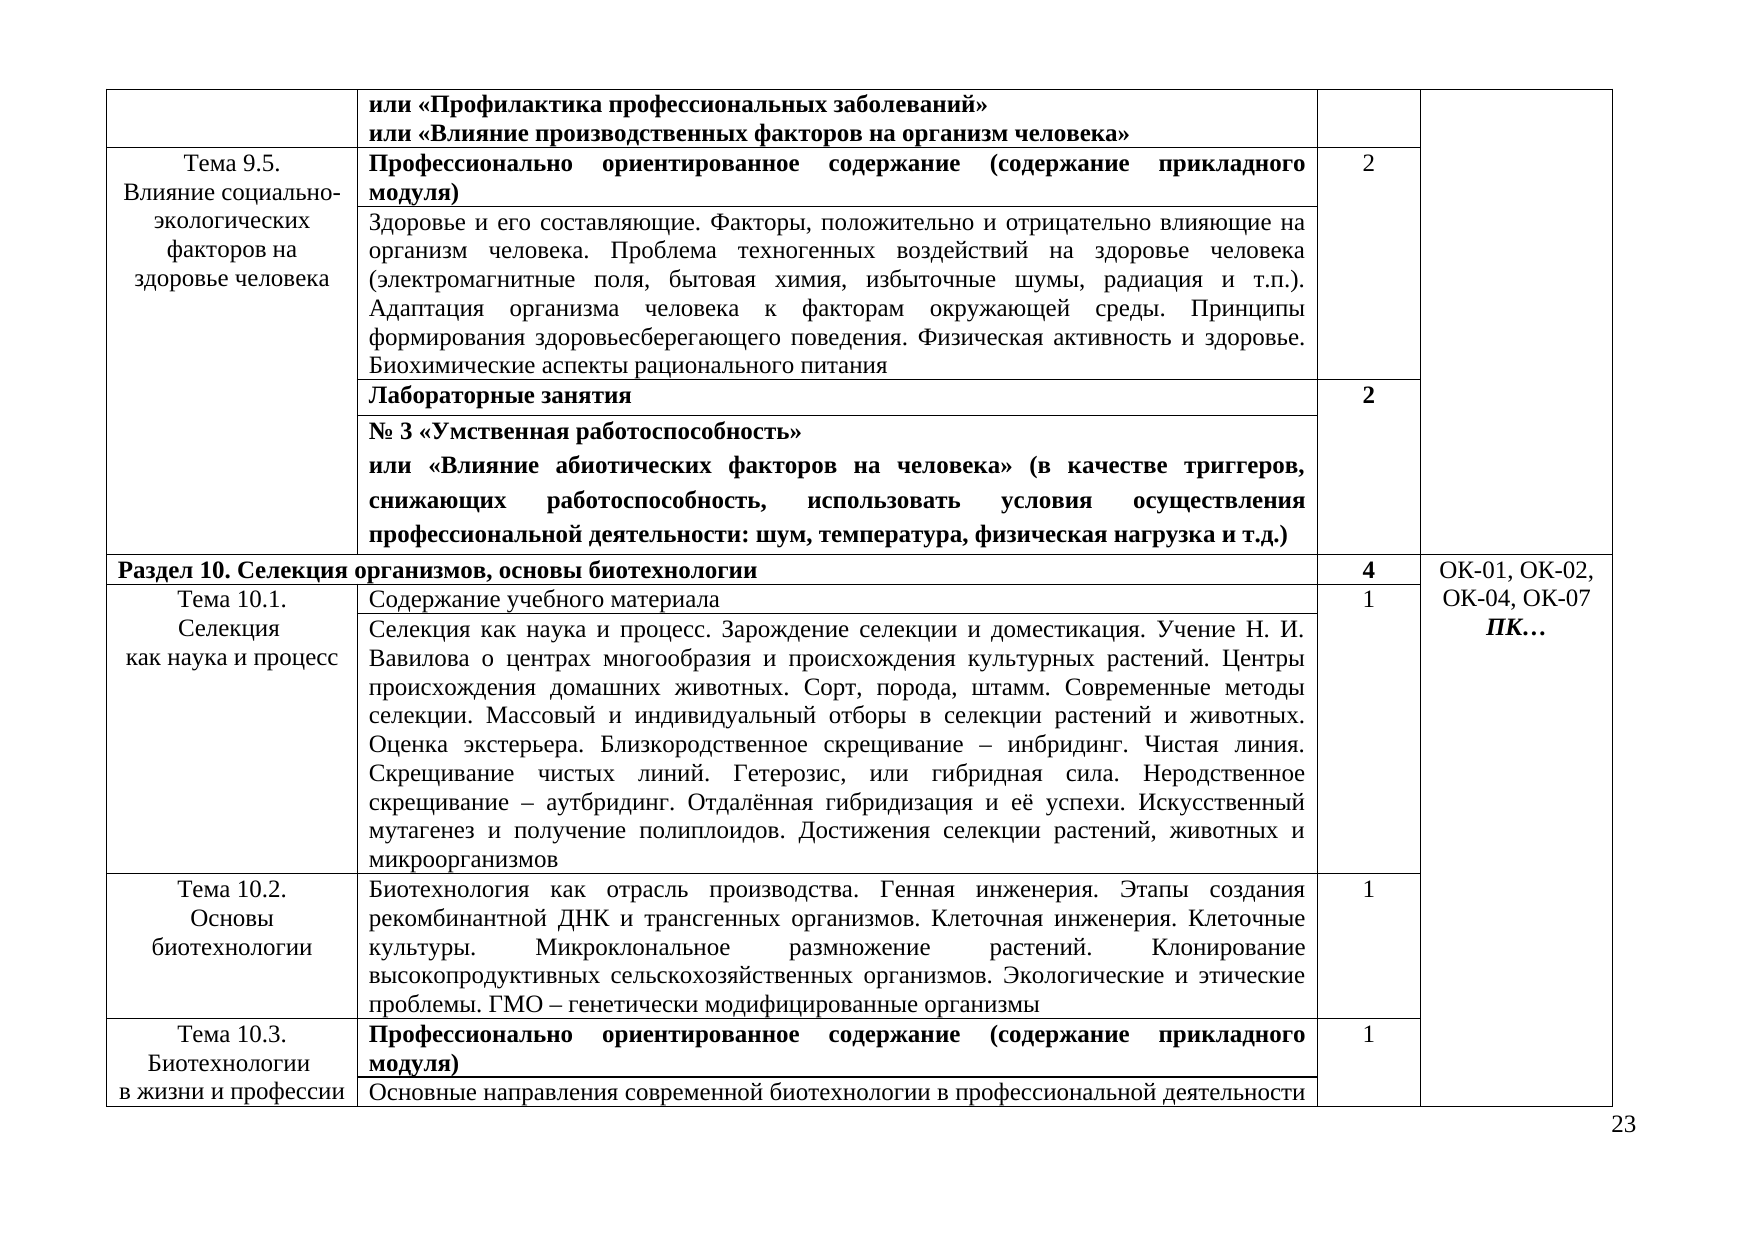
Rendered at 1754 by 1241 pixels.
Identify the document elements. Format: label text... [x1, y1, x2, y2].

table_cell 4 [1318, 555, 1420, 583]
table_cell Селекция как наука и процесс. Зарождение селекции и доместикация. Учение Н. И. Вавилова о центрах многообразия и происхождения культурных растений. Центры происхождения домашних животных. Сорт, порода, штамм. Современные методы селекции. Массовый и индивидуальный отборы в селекции растений и животных. Оценка экстерьера. Близкородственное скрещивание – инбридинг. Чистая линия. Скрещивание чистых линий. Гетерозис, или гибридная сила. Неродственное скрещивание – аутбридинг. Отдалённая гибридизация и её успехи. Искусственный мутагенез и получение полиплоидов. Достижения селекции растений, животных и микроорганизмов [358, 614, 1317, 873]
table_cell 2 [1318, 380, 1420, 554]
table_cell ОК-01, ОК-02, ОК-04, ОК-07 ПК… [1421, 555, 1612, 1106]
table_cell Тема 10.2. Основы биотехнологии [107, 874, 357, 1018]
table_cell Раздел 10. Селекция организмов, основы биотехнологии [107, 555, 1317, 583]
table_cell 1 [1318, 585, 1420, 873]
table_cell Профессионально ориентированное содержание (содержание прикладного модуля) [358, 1019, 1317, 1076]
table_cell Тема 10.1. Селекция как наука и процесс [107, 585, 357, 873]
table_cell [358, 1078, 1317, 1106]
table_cell 1 [1318, 874, 1420, 1018]
table_cell 1 [1318, 1019, 1420, 1106]
table_cell 2 [1318, 148, 1420, 379]
table_cell Профессионально ориентированное содержание (содержание прикладного модуля) [358, 148, 1317, 206]
table_cell Биотехнология как отрасль производства. Генная инженерия. Этапы создания рекомбинантной ДНК и трансгенных организмов. Клеточная инженерия. Клеточные культуры. Микроклональное размножение растений. Клонирование высокопродуктивных сельскохозяйственных организмов. Экологические и этические проблемы. ГМО – генетически модифицированные организмы [358, 874, 1317, 1018]
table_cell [358, 90, 1317, 147]
table_cell Лабораторные занятия [358, 380, 1317, 415]
table_cell Здоровье и его составляющие. Факторы, положительно и отрицательно влияющие на организм человека. Проблема техногенных воздействий на здоровье человека (электромагнитные поля, бытовая химия, избыточные шумы, радиация и т.п.). Адаптация организма человека к факторам окружающей среды. Принципы формирования здоровьесберегающего поведения. Физическая активность и здоровье. Биохимические аспекты рационального питания [358, 207, 1317, 379]
table_cell Тема 10.3. Биотехнологии в жизни и профессии [107, 1019, 357, 1106]
table_cell № 3 «Умственная работоспособность» или «Влияние абиотических факторов на человека» (в качестве триггеров, снижающих работоспособность, использовать условия осуществления профессиональной деятельности: шум, температура, физическая нагрузка и т.д.) [358, 416, 1317, 554]
table_cell Содержание учебного материала [358, 585, 1317, 613]
table_cell Тема 9.5. Влияние социально-экологических факторов на здоровье человека [107, 148, 357, 554]
